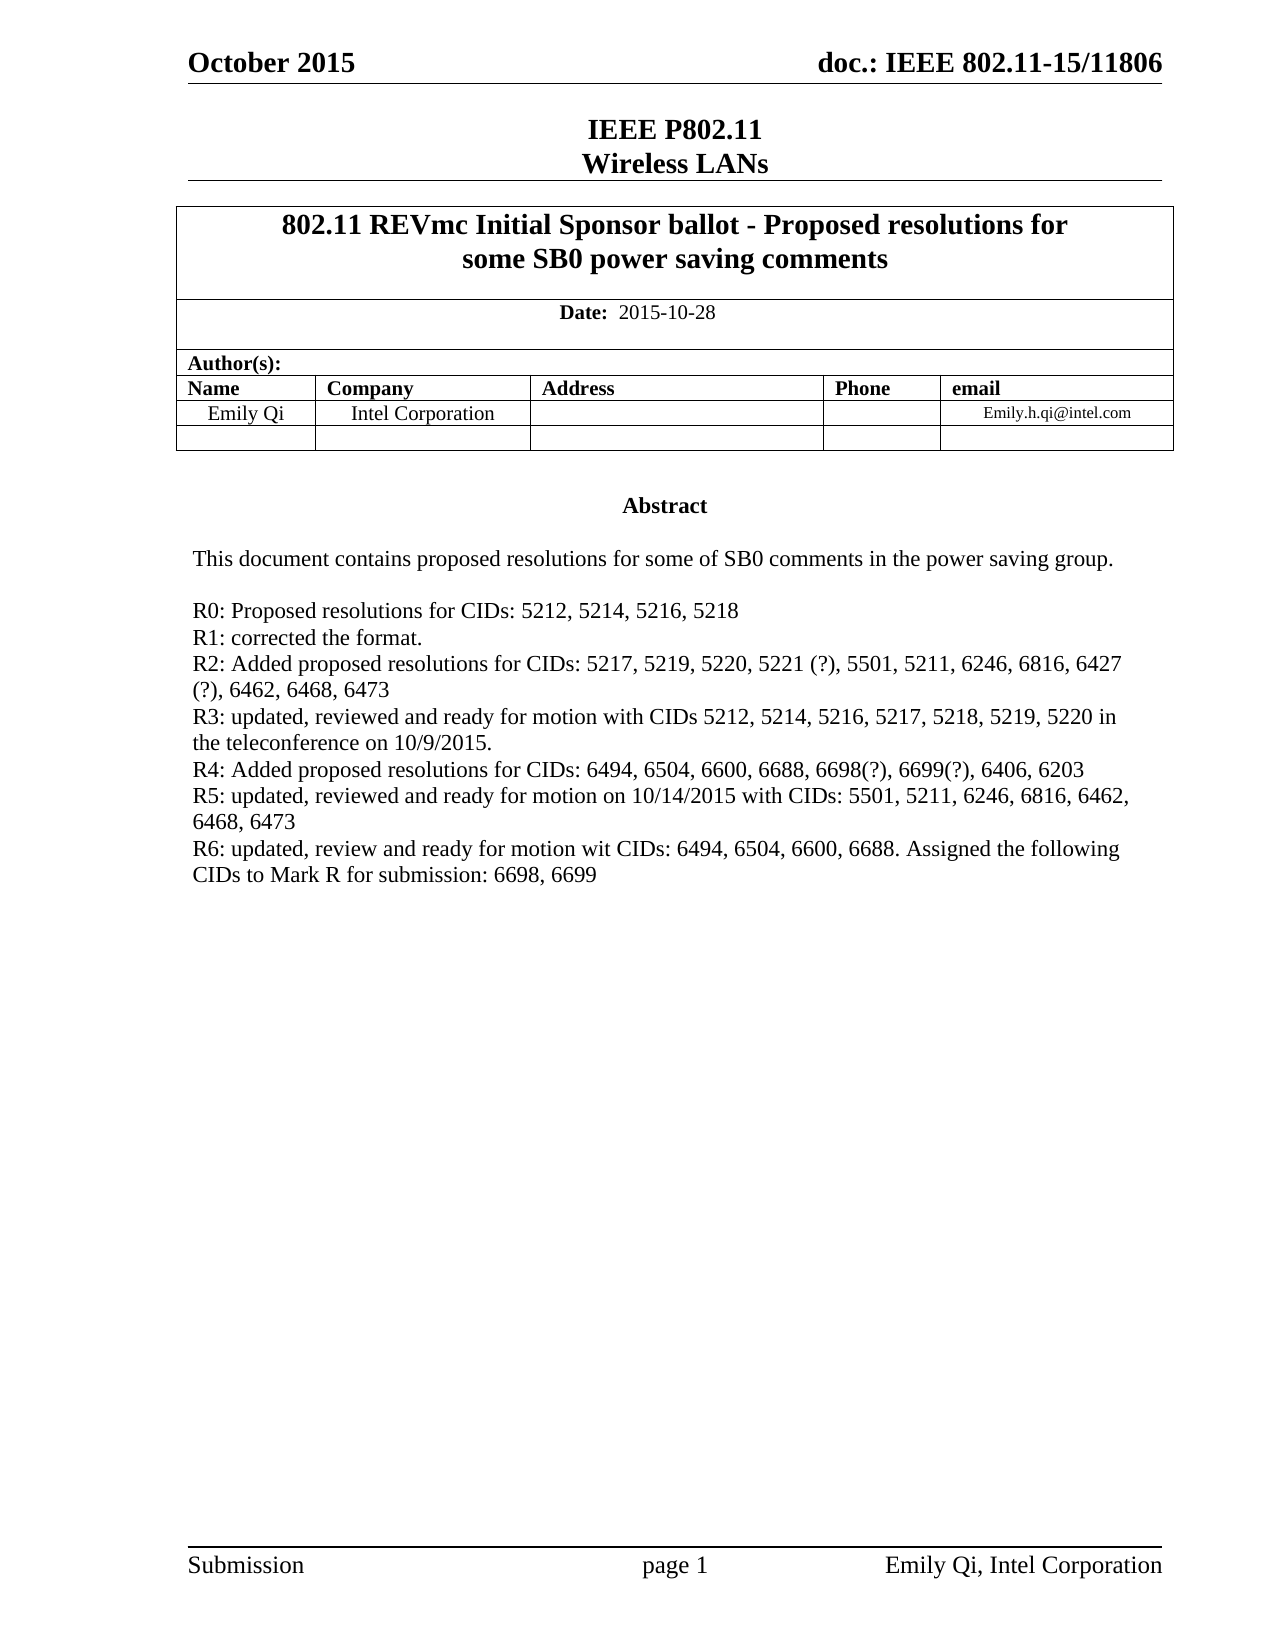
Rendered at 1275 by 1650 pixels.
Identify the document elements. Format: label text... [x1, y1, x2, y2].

table_cell email [941, 376, 1173, 399]
table_cell [824, 426, 940, 450]
table_cell Date: 2015-10-28 [177, 300, 1173, 349]
text IEEE P802.11 Wireless LANs [187, 112, 1162, 181]
table_cell Company [316, 376, 530, 399]
table_cell Author(s): [177, 350, 1173, 374]
table_cell [316, 426, 530, 450]
table_cell Name [177, 376, 315, 399]
table_cell Emily.h.qi@intel.com [941, 401, 1173, 425]
table_header 802.11 REVmc Initial Sponsor ballot - Proposed resolutions for some SB0 power saving comments [177, 207, 1173, 299]
table_cell Intel Corporation [316, 401, 530, 425]
table_cell Emily Qi [177, 401, 315, 425]
table_cell [941, 426, 1173, 450]
table_cell Address [531, 376, 823, 399]
table_cell [824, 401, 940, 425]
table_cell [531, 426, 823, 450]
table_cell [531, 401, 823, 425]
table_cell Phone [824, 376, 940, 399]
table_cell [177, 426, 315, 450]
